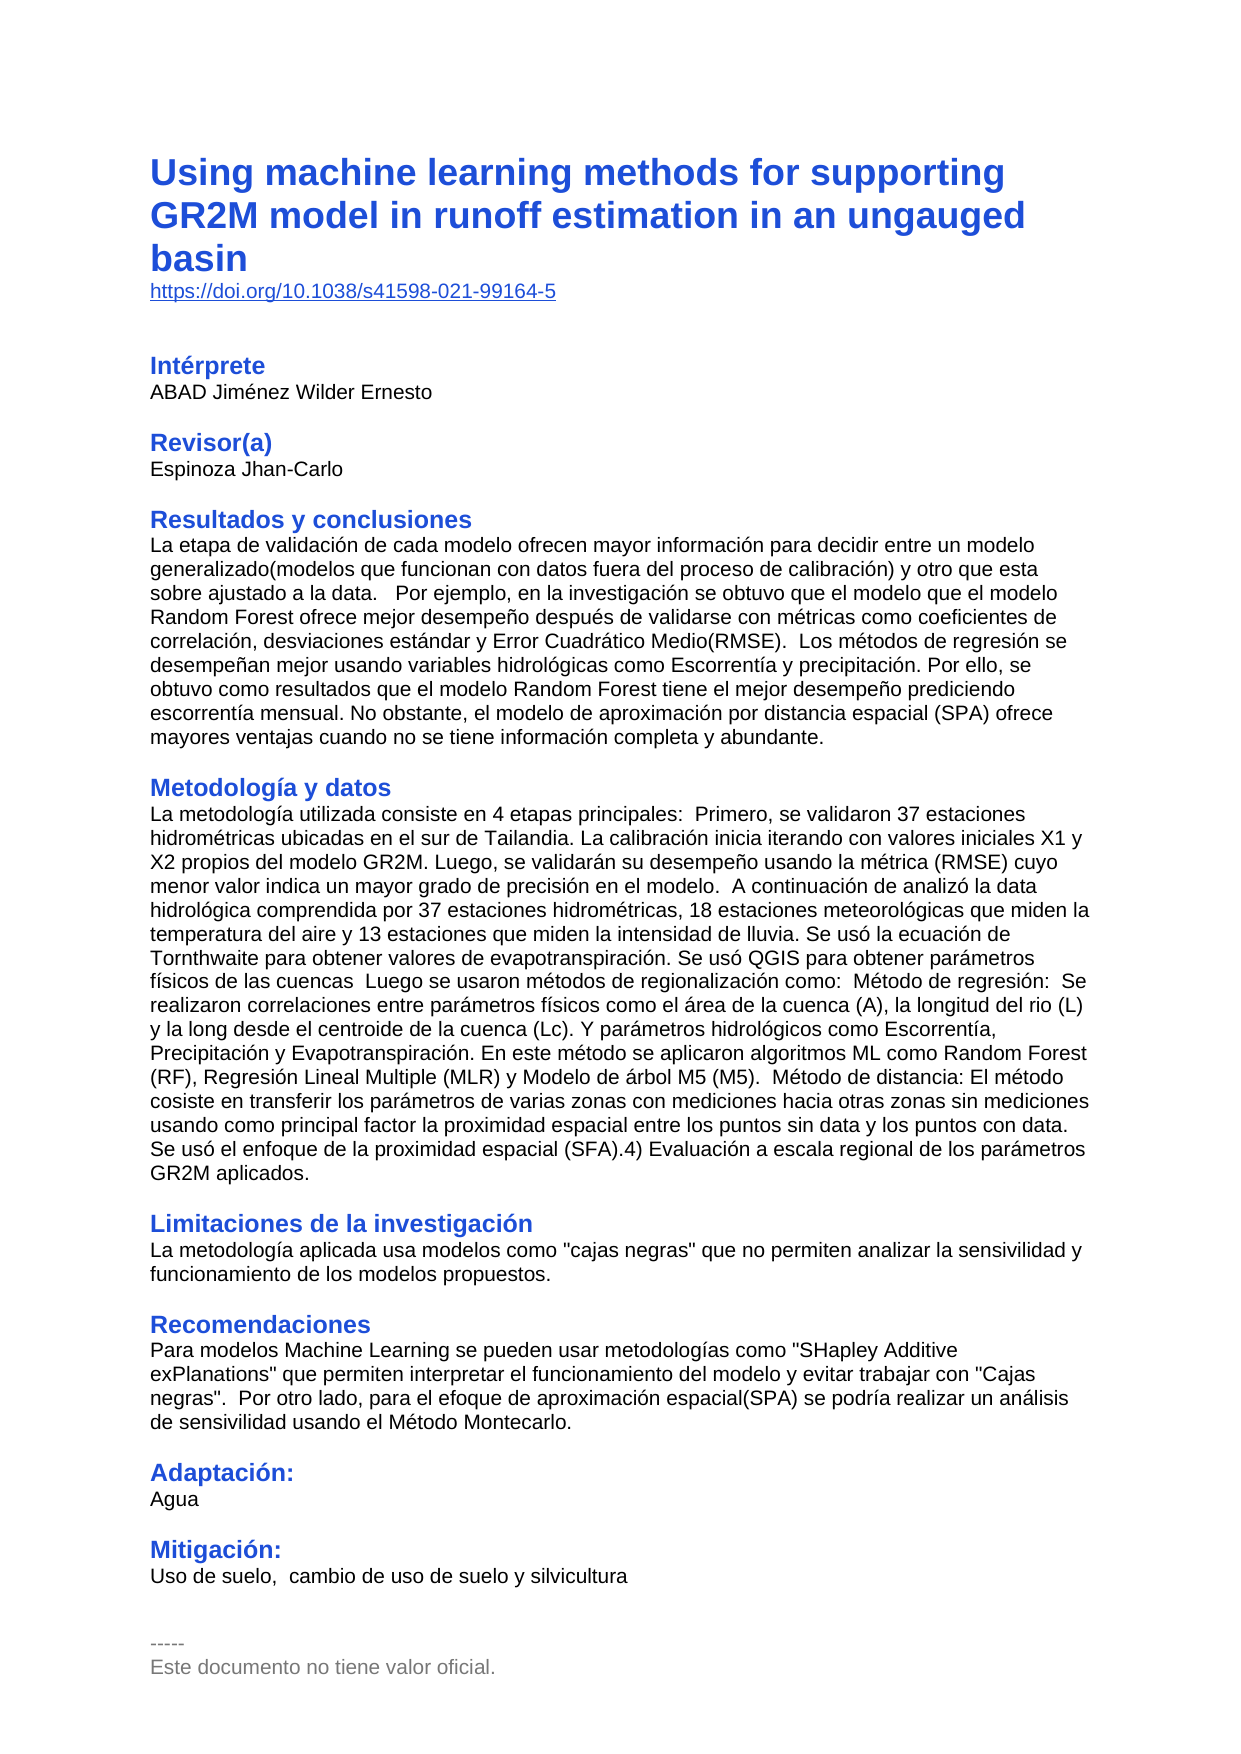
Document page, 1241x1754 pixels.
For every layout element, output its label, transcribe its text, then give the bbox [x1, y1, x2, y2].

text Resultados y conclusiones [150, 504, 1090, 533]
text Adaptación: [150, 1458, 1090, 1487]
text Limitaciones de la investigación [150, 1209, 1090, 1238]
text Para modelos Machine Learning se pueden usar metodologías como "SHapley Additive exPlanations" que permiten interpretar el funcionamiento del modelo y evitar trabajar con "Cajas negras". Por otro lado, para el efoque de aproximación espacial(SPA) se podría realizar un análisis de sensivilidad usando el Método Montecarlo. [150, 1338, 1090, 1434]
text Intérprete [150, 351, 1090, 380]
text Agua [150, 1487, 1090, 1511]
text Using machine learning methods for supporting GR2M model in runoff estimation in an ungauged basin [150, 150, 1090, 279]
text Revisor(a) [150, 428, 1090, 457]
text https://doi.org/10.1038/s41598-021-99164-5 [150, 279, 1090, 303]
text La metodología utilizada consiste en 4 etapas principales: Primero, se validaron 37 estaciones hidrométricas ubicadas en el sur de Tailandia. La calibración inicia iterando con valores iniciales X1 y X2 propios del modelo GR2M. Luego, se validarán su desempeño usando la métrica (RMSE) cuyo menor valor indica un mayor grado de precisión en el modelo. A continuación de analizó la data hidrológica comprendida por 37 estaciones hidrométricas, 18 estaciones meteorológicas que miden la temperatura del aire y 13 estaciones que miden la intensidad de lluvia. Se usó la ecuación de Tornthwaite para obtener valores de evapotranspiración. Se usó QGIS para obtener parámetros físicos de las cuencas Luego se usaron métodos de regionalización como: Método de regresión: Se realizaron correlaciones entre parámetros físicos como el área de la cuenca (A), la longitud del rio (L) y la long desde el centroide de la cuenca (Lc). Y parámetros hidrológicos como Escorrentía, Precipitación y Evapotranspiración. En este método se aplicaron algoritmos ML como Random Forest (RF), Regresión Lineal Multiple (MLR) y Modelo de árbol M5 (M5). Método de distancia: El método cosiste en transferir los parámetros de varias zonas con mediciones hacia otras zonas sin mediciones usando como principal factor la proximidad espacial entre los puntos sin data y los puntos con data. Se usó el enfoque de la proximidad espacial (SFA).4) Evaluación a escala regional de los parámetros GR2M aplicados. [150, 802, 1090, 1185]
text La etapa de validación de cada modelo ofrecen mayor información para decidir entre un modelo generalizado(modelos que funcionan con datos fuera del proceso de calibración) y otro que esta sobre ajustado a la data. Por ejemplo, en la investigación se obtuvo que el modelo que el modelo Random Forest ofrece mejor desempeño después de validarse con métricas como coeficientes de correlación, desviaciones estándar y Error Cuadrático Medio(RMSE). Los métodos de regresión se desempeñan mejor usando variables hidrológicas como Escorrentía y precipitación. Por ello, se obtuvo como resultados que el modelo Random Forest tiene el mejor desempeño prediciendo escorrentía mensual. No obstante, el modelo de aproximación por distancia espacial (SPA) ofrece mayores ventajas cuando no se tiene información completa y abundante. [150, 533, 1090, 749]
text Uso de suelo, cambio de uso de suelo y silvicultura [150, 1563, 1090, 1587]
text Recomendaciones [150, 1309, 1090, 1338]
text Espinoza Jhan-Carlo [150, 457, 1090, 481]
text Mitigación: [150, 1535, 1090, 1563]
text ABAD Jiménez Wilder Ernesto [150, 380, 1090, 404]
text La metodología aplicada usa modelos como "cajas negras" que no permiten analizar la sensivilidad y funcionamiento de los modelos propuestos. [150, 1238, 1090, 1286]
text Metodología y datos [150, 773, 1090, 802]
